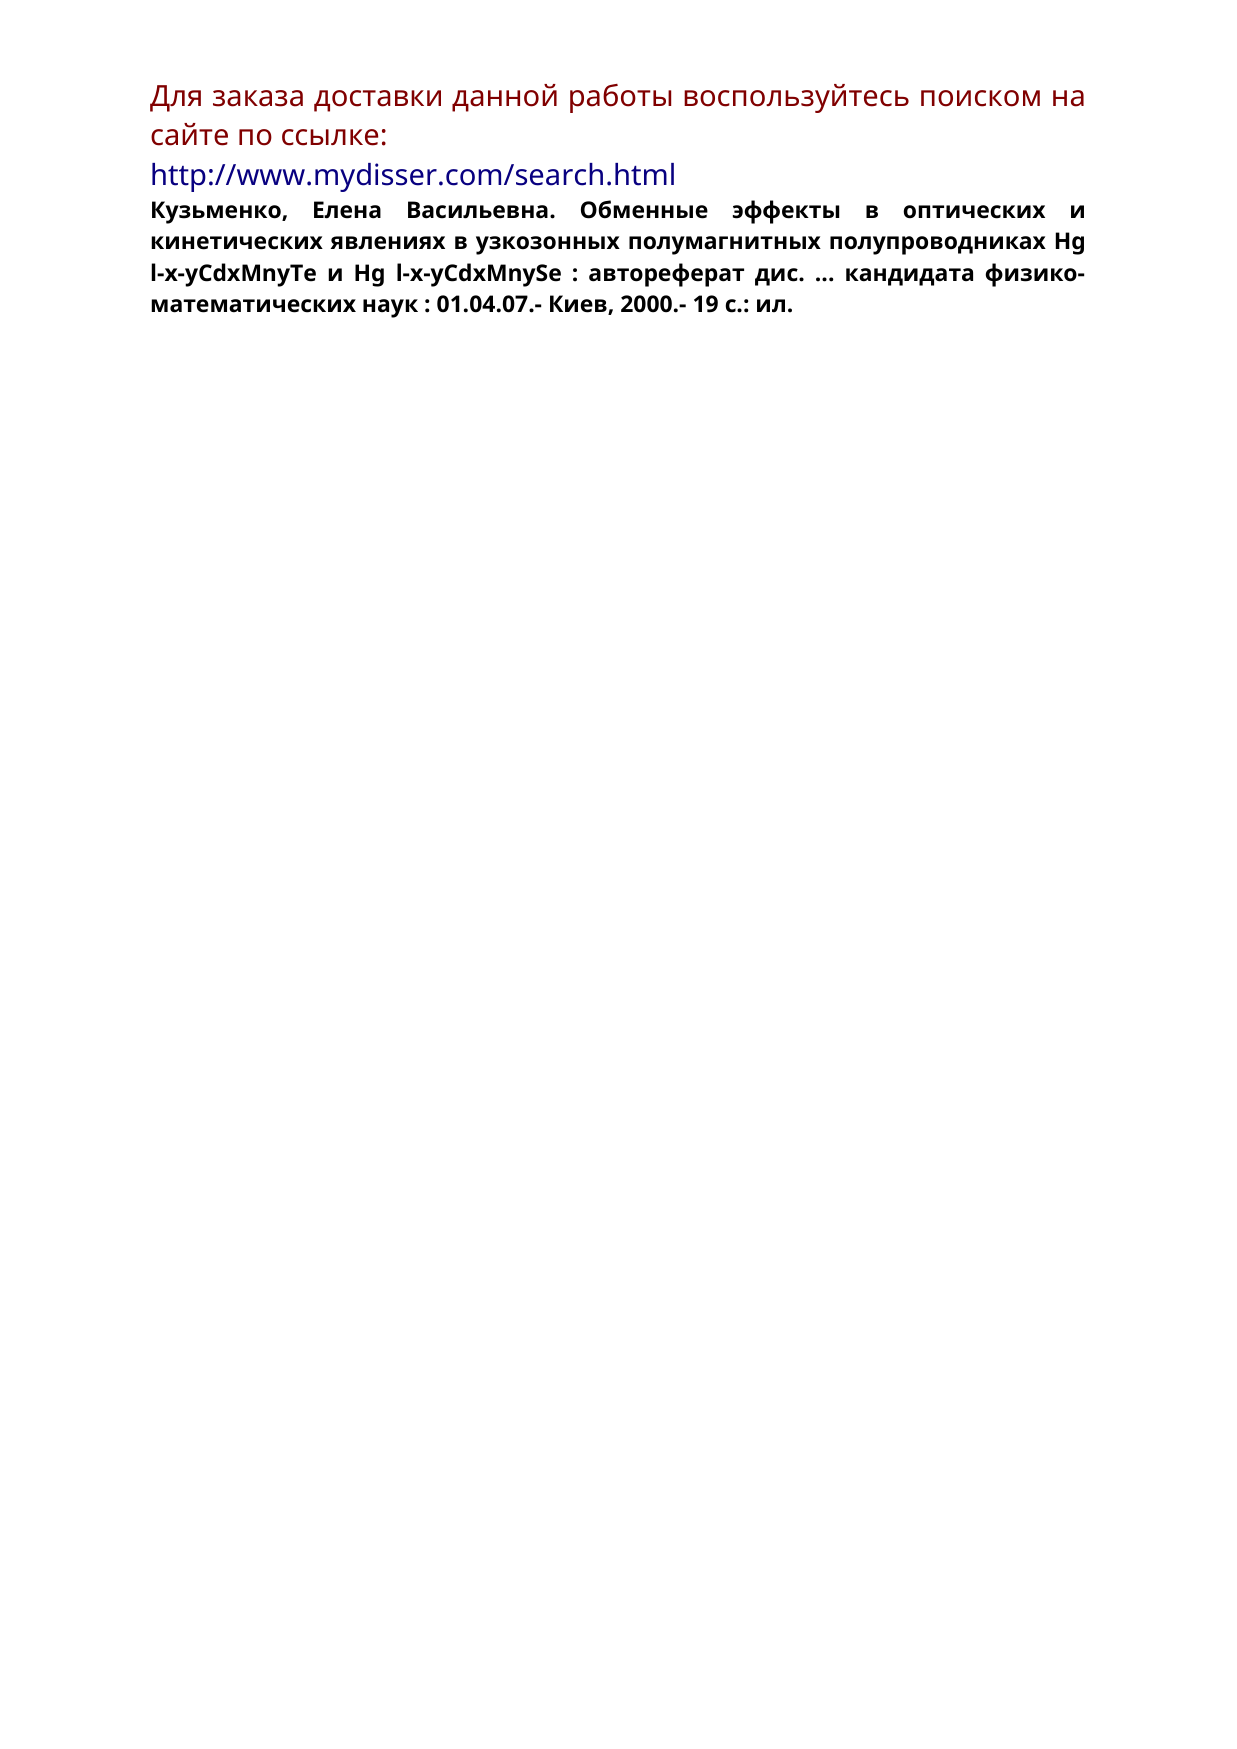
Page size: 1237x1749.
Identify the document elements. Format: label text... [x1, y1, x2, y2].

text Кузьменко, Елена Васильевна. Обменные эффекты в оптических и кинетических явлениях в узкозонных полумагнитных полупроводниках Hg l-x-yCdxMnyTe и Hg l-x-yCdxMnySe : автореферат дис. ... кандидата физико-математических наук : 01.04.07.- Киев, 2000.- 19 с.: ил. [150, 194, 1086, 319]
